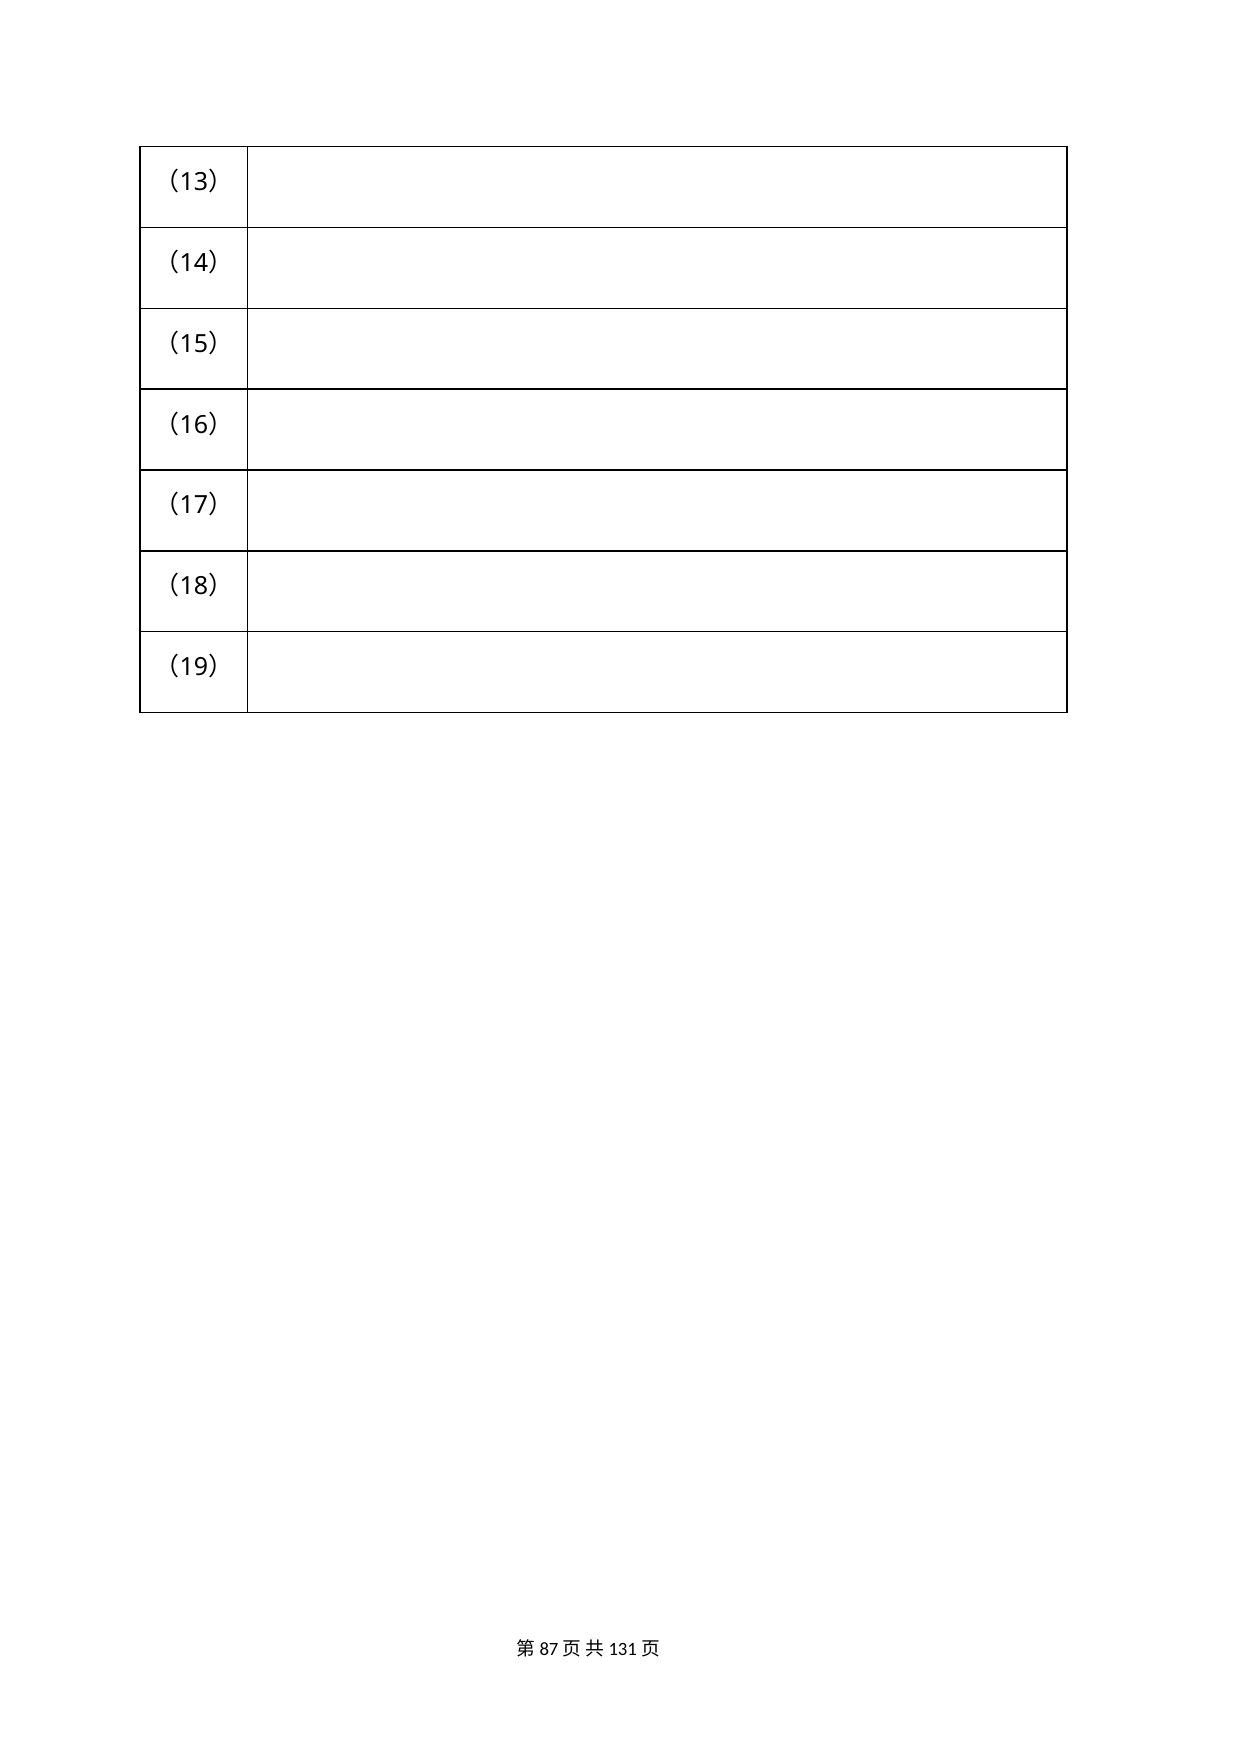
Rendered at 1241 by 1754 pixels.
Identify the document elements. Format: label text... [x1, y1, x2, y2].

table_cell [248, 147, 1066, 227]
table_cell [248, 632, 1066, 712]
table_cell [248, 228, 1066, 307]
table_cell （15） [141, 309, 247, 388]
table_cell （13） [141, 147, 247, 227]
table_cell [248, 552, 1066, 631]
table_cell （19） [141, 632, 247, 712]
table_cell （17） [141, 471, 247, 550]
table_cell [248, 471, 1066, 550]
table_cell [248, 390, 1066, 469]
table_cell （14） [141, 228, 247, 307]
table_cell （18） [141, 552, 247, 631]
table_cell [248, 309, 1066, 388]
table_cell （16） [141, 390, 247, 469]
